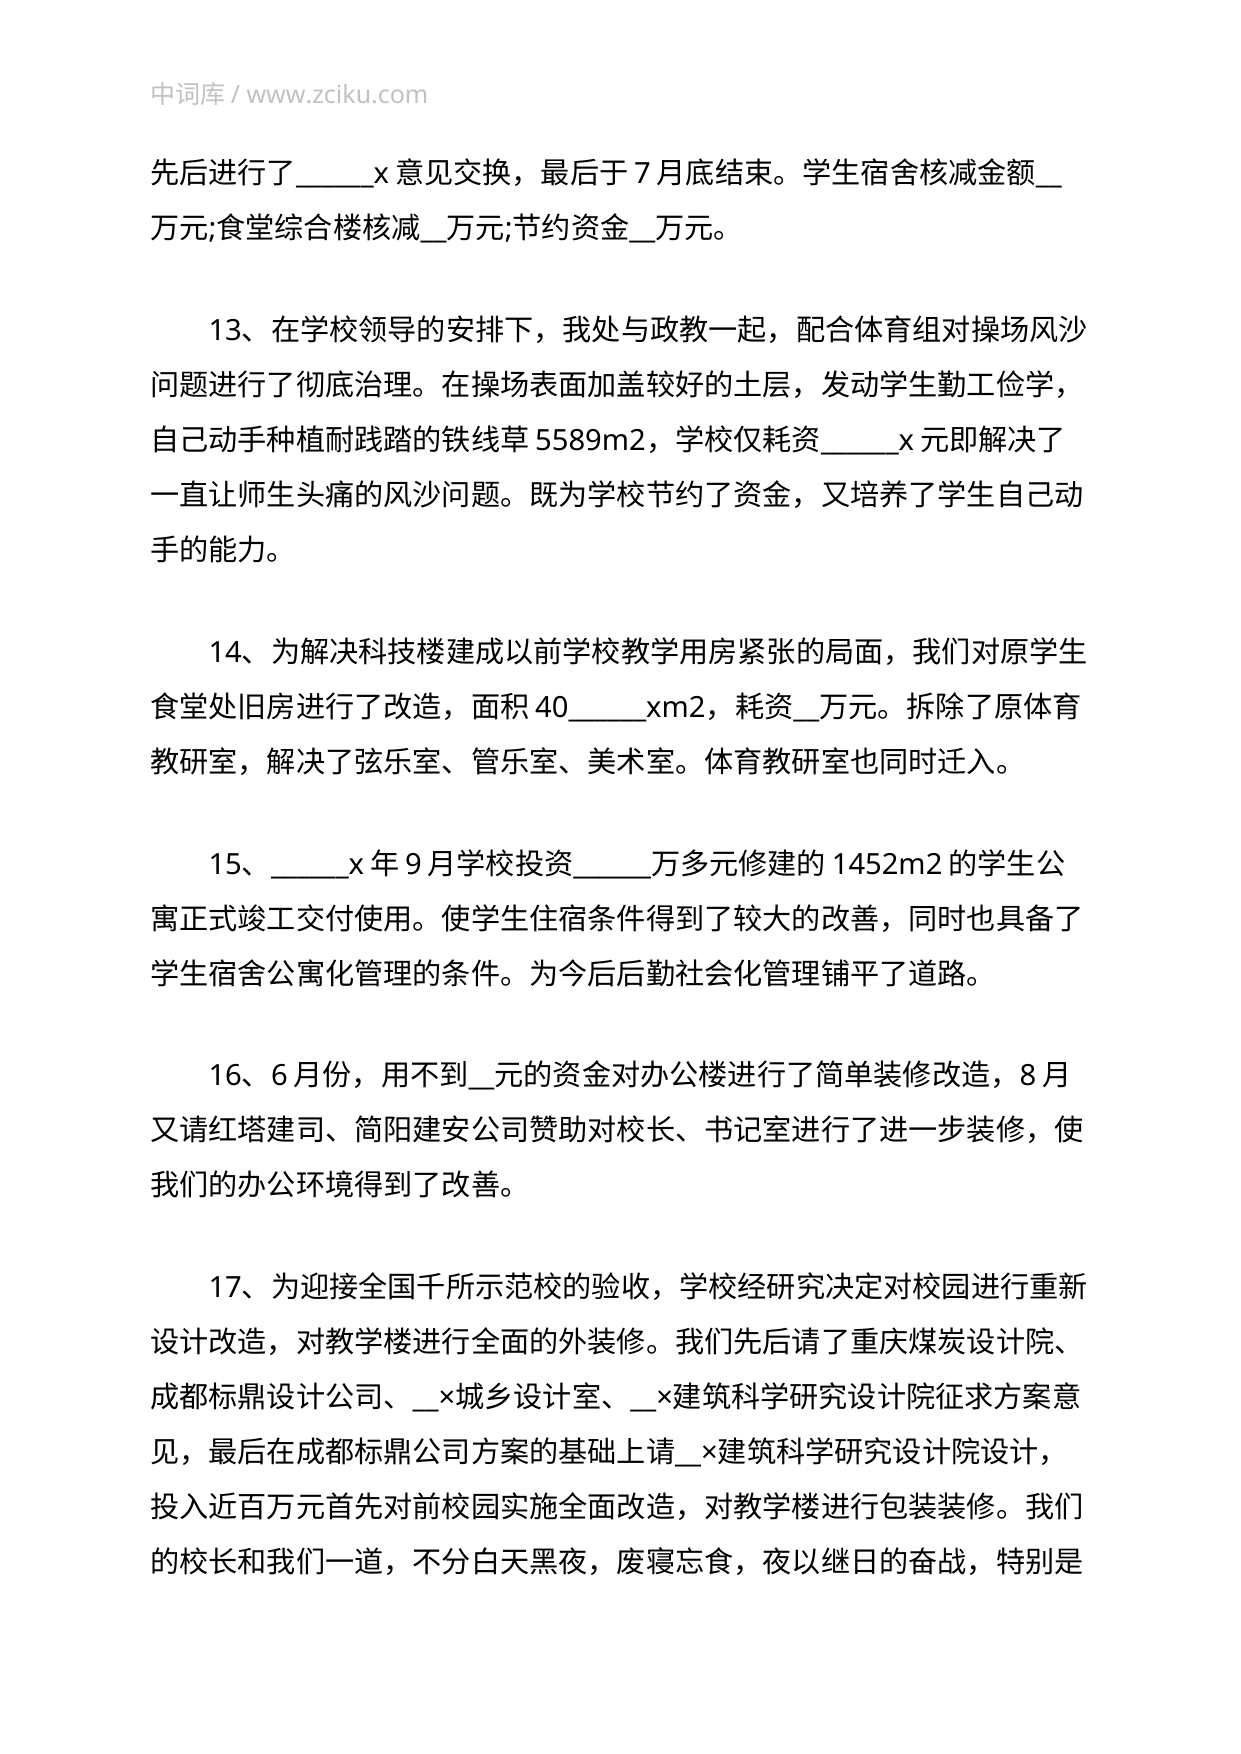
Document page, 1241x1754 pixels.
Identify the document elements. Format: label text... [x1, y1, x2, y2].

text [150, 1264, 1090, 1581]
text 15、______x年9月学校投资______万多元修建的1452m2的学生公寓正式竣工交付使用。使学生住宿条件得到了较大的改善，同时也具备了学生宿舍公寓化管理的条件。为今后后勤社会化管理铺平了道路。 [150, 840, 1090, 992]
text 14、为解决科技楼建成以前学校教学用房紧张的局面，我们对原学生食堂处旧房进行了改造，面积40______xm2，耗资__万元。拆除了原体育教研室，解决了弦乐室、管乐室、美术室。体育教研室也同时迁入。 [150, 628, 1090, 781]
text 16、6月份，用不到__元的资金对办公楼进行了简单装修改造，8月又请红塔建司、简阳建安公司赞助对校长、书记室进行了进一步装修，使我们的办公环境得到了改善。 [150, 1052, 1090, 1204]
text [150, 150, 1090, 247]
text 13、在学校领导的安排下，我处与政教一起，配合体育组对操场风沙问题进行了彻底治理。在操场表面加盖较好的土层，发动学生勤工俭学，自己动手种植耐践踏的铁线草5589m2，学校仅耗资______x元即解决了一直让师生头痛的风沙问题。既为学校节约了资金，又培养了学生自己动手的能力。 [150, 307, 1090, 569]
